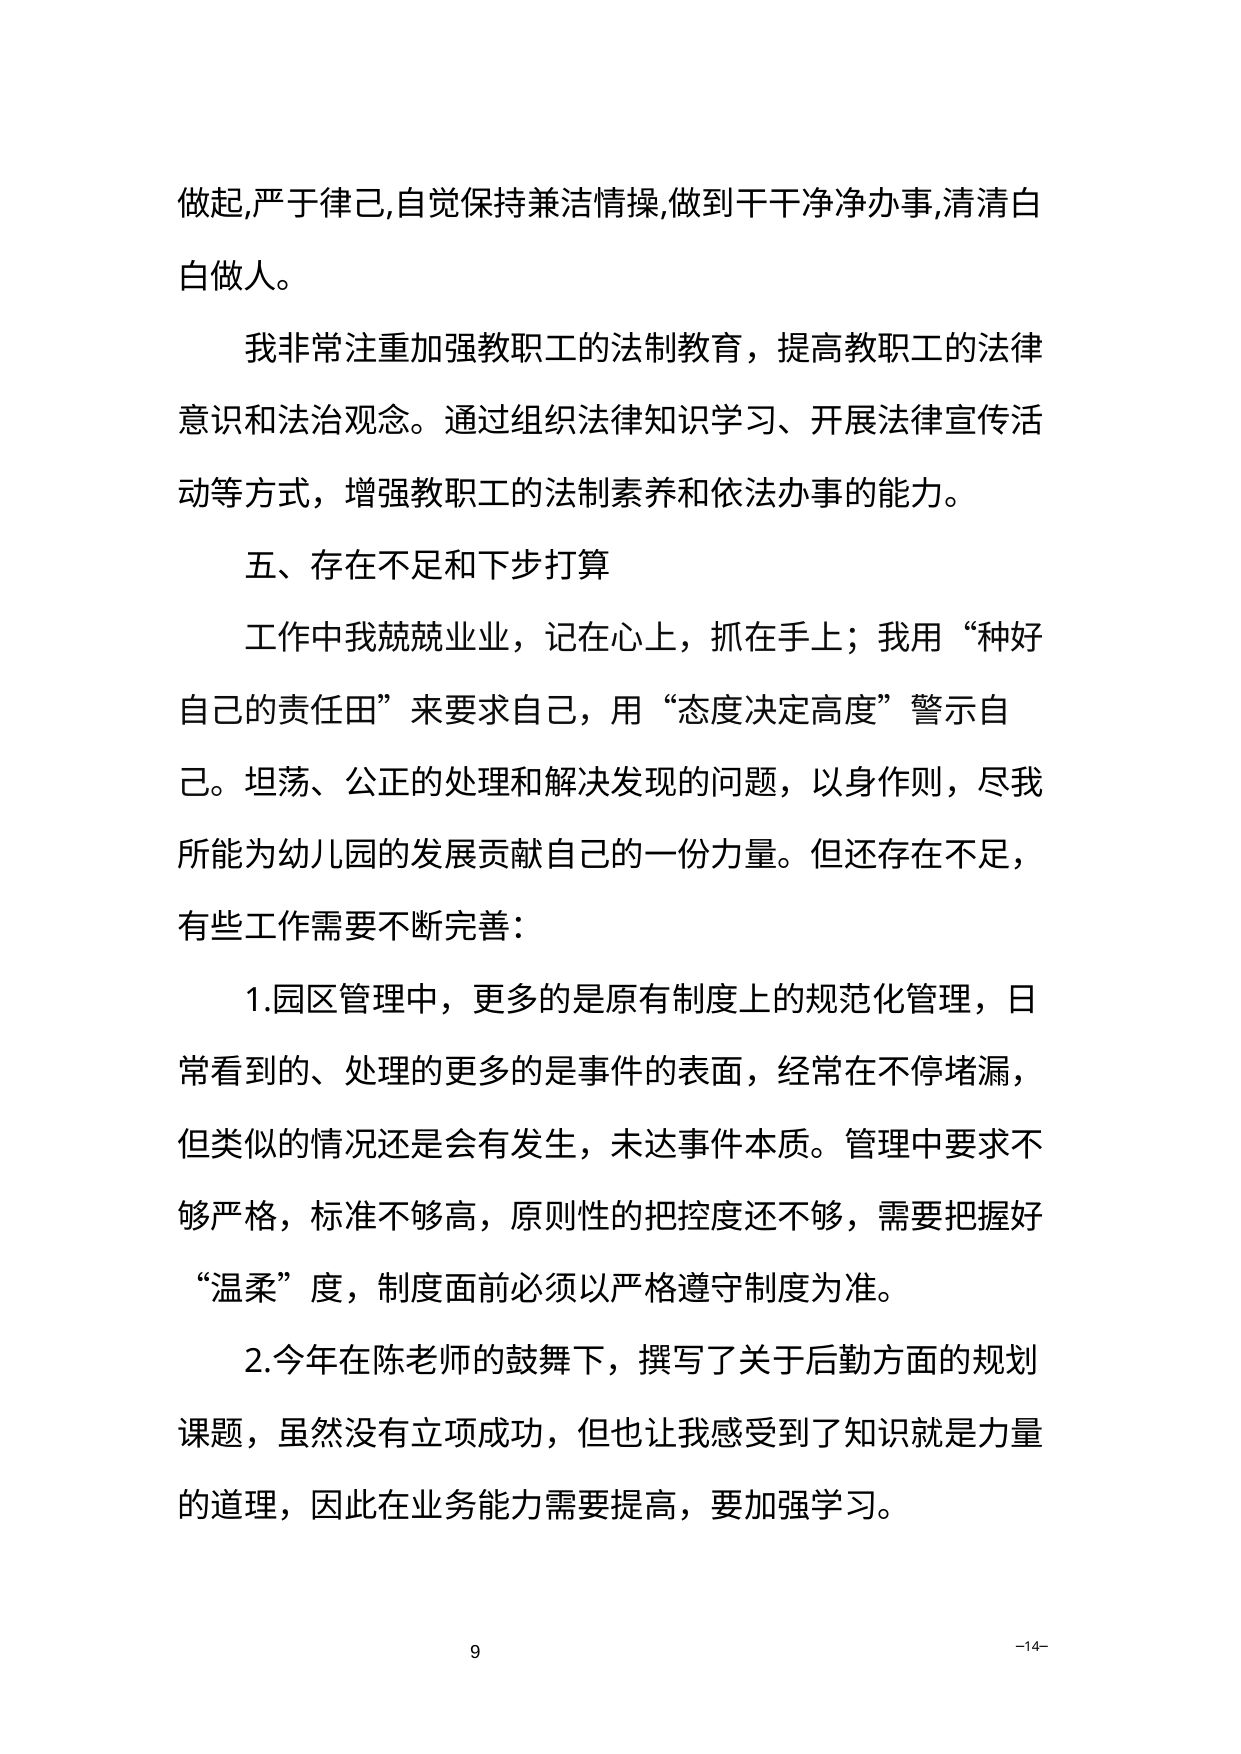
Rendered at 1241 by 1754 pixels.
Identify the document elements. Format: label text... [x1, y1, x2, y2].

text 我非常注重加强教职工的法制教育，提高教职工的法律意识和法治观念。通过组织法律知识学习、开展法律宣传活动等方式，增强教职工的法制素养和依法办事的能力。 [177, 322, 1063, 515]
text 1.园区管理中，更多的是原有制度上的规范化管理，日常看到的、处理的更多的是事件的表面，经常在不停堵漏，但类似的情况还是会有发生，未达事件本质。管理中要求不够严格，标准不够高，原则性的把控度还不够，需要把握好“温柔”度，制度面前必须以严格遵守制度为准。 [177, 973, 1063, 1310]
text 2.今年在陈老师的鼓舞下，撰写了关于后勤方面的规划课题，虽然没有立项成功，但也让我感受到了知识就是力量的道理，因此在业务能力需要提高，要加强学习。 [177, 1334, 1063, 1527]
text 工作中我兢兢业业，记在心上，抓在手上；我用“种好自己的责任田”来要求自己，用“态度决定高度”警示自己。坦荡、公正的处理和解决发现的问题，以身作则，尽我所能为幼儿园的发展贡献自己的一份力量。但还存在不足，有些工作需要不断完善： [177, 611, 1063, 948]
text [177, 177, 1063, 298]
text 五、存在不足和下步打算 [177, 539, 1063, 587]
